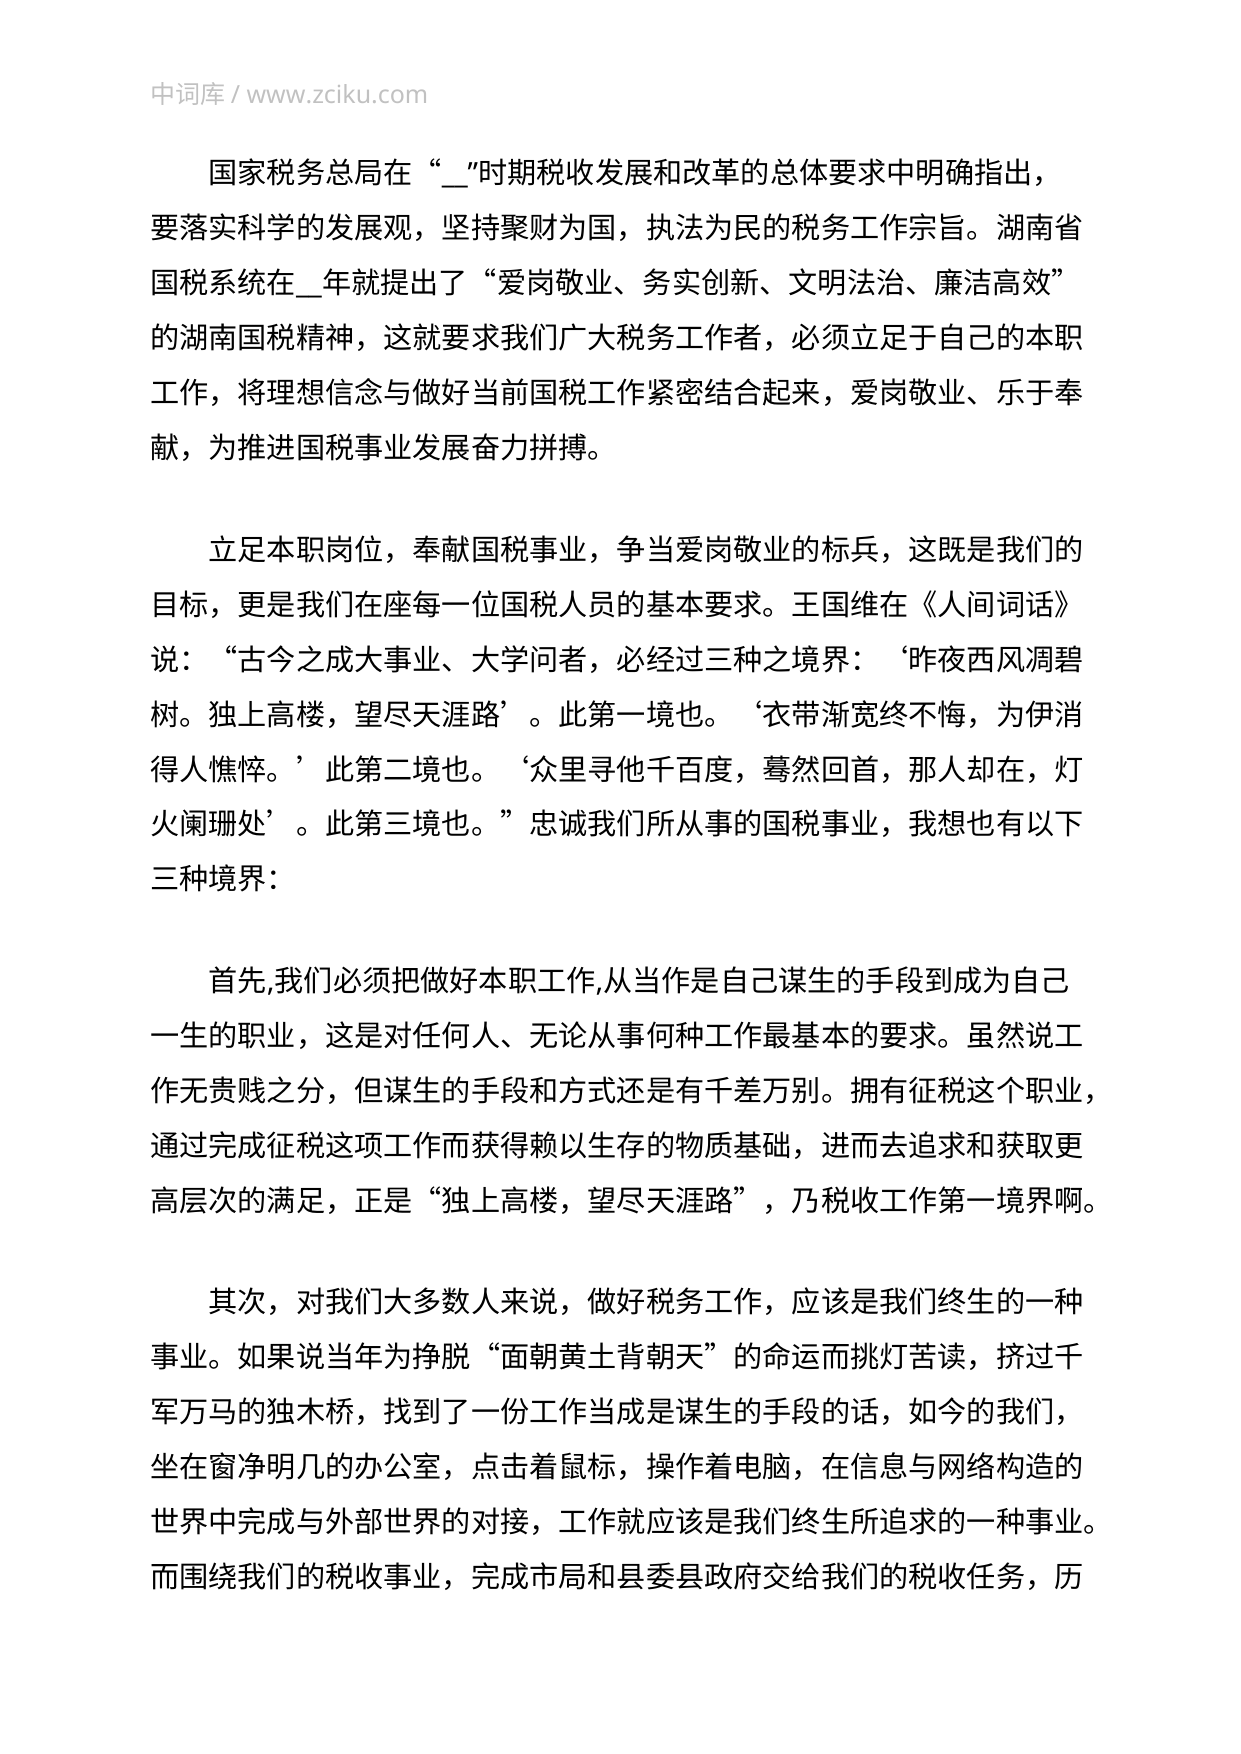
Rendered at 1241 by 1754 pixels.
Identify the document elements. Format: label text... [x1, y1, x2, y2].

text 立足本职岗位，奉献国税事业，争当爱岗敬业的标兵，这既是我们的目标，更是我们在座每一位国税人员的基本要求。王国维在《人间词话》说：“古今之成大事业、大学问者，必经过三种之境界：‘昨夜西风凋碧树。独上高楼，望尽天涯路’。此第一境也。‘衣带渐宽终不悔，为伊消得人憔悴。’此第二境也。‘众里寻他千百度，蓦然回首，那人却在，灯火阑珊处’。此第三境也。”忠诚我们所从事的国税事业，我想也有以下三种境界： [150, 526, 1090, 898]
text 首先,我们必须把做好本职工作,从当作是自己谋生的手段到成为自己一生的职业，这是对任何人、无论从事何种工作最基本的要求。虽然说工作无贵贱之分，但谋生的手段和方式还是有千差万别。拥有征税这个职业，通过完成征税这项工作而获得赖以生存的物质基础，进而去追求和获取更高层次的满足，正是“独上高楼，望尽天涯路”，乃税收工作第一境界啊。 [150, 958, 1090, 1219]
text 国家税务总局在“__”时期税收发展和改革的总体要求中明确指出，要落实科学的发展观，坚持聚财为国，执法为民的税务工作宗旨。湖南省国税系统在__年就提出了“爱岗敬业、务实创新、文明法治、廉洁高效”的湖南国税精神，这就要求我们广大税务工作者，必须立足于自己的本职工作，将理想信念与做好当前国税工作紧密结合起来，爱岗敬业、乐于奉献，为推进国税事业发展奋力拼搏。 [150, 150, 1090, 467]
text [150, 1279, 1090, 1596]
